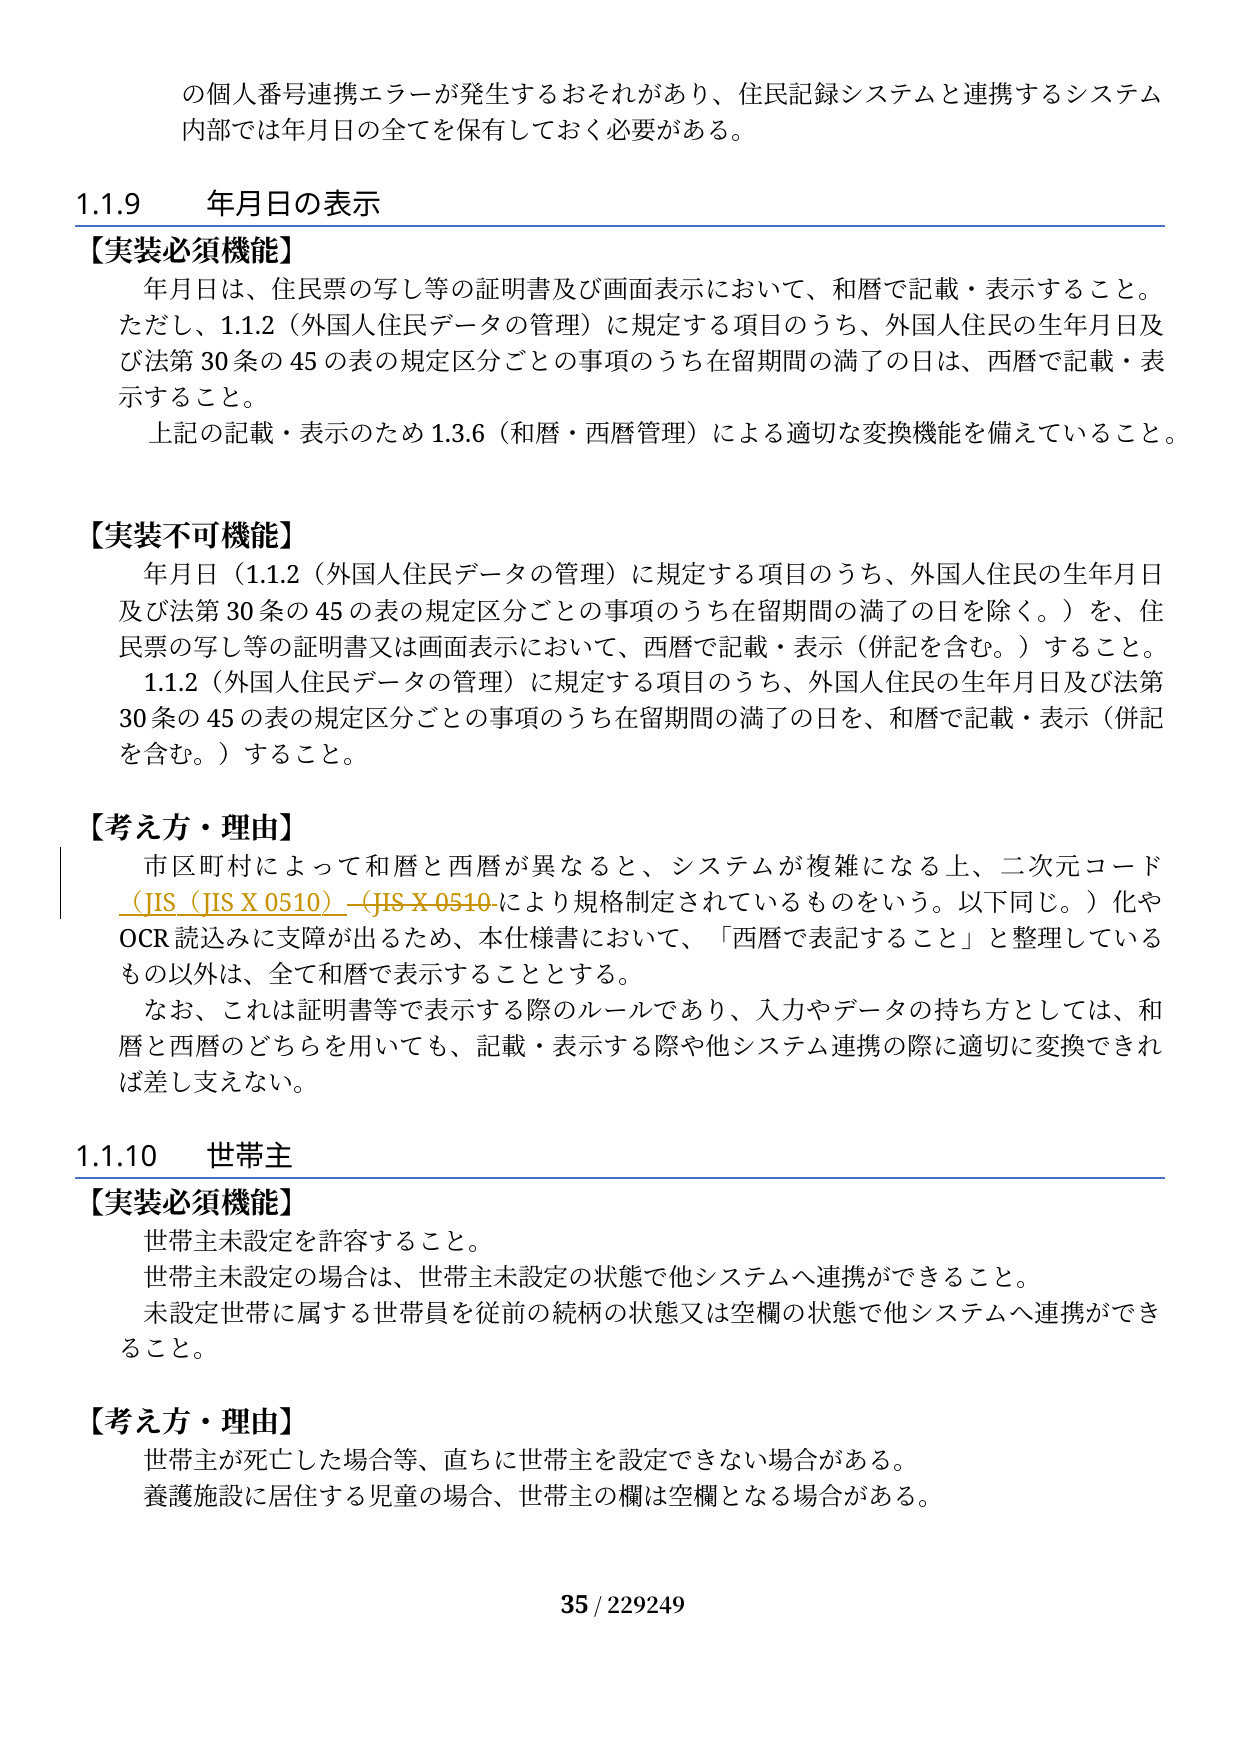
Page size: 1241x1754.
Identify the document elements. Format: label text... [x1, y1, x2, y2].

text 市区町村によって和暦と西暦が異なると、システムが複雑になる上、二次元コードにより規格制定されているものをいう。以下同じ。）化やOCR読込みに支障が出るため、本仕様書において、「西暦で表記すること」と整理しているもの以外は、全て和暦で表示することとする。 [119, 847, 1165, 991]
text 【実装不可機能】 [75, 513, 1165, 555]
text 【実装必須機能】 [75, 1179, 1165, 1221]
subtitle 1.1.9 年月日の表示 [75, 181, 1165, 225]
text 年月日は、住民票の写し等の証明書及び画面表示において、和暦で記載・表示すること。ただし、1.1.2（外国人住民データの管理）に規定する項目のうち、外国人住民の生年月日及び法第30条の45の表の規定区分ごとの事項のうち在留期間の満了の日は、西暦で記載・表示すること。 [119, 269, 1165, 413]
text 【考え方・理由】 [75, 1399, 1165, 1441]
subtitle 1.1.10 世帯主 [75, 1133, 1165, 1177]
text 世帯主未設定を許容すること。 [119, 1221, 1165, 1257]
text なお、これは証明書等で表示する際のルールであり、入力やデータの持ち方としては、和暦と西暦のどちらを用いても、記載・表示する際や他システム連携の際に適切に変換できれば差し支えない。 [119, 991, 1165, 1099]
text 養護施設に居住する児童の場合、世帯主の欄は空欄となる場合がある。 [119, 1477, 1165, 1513]
text 世帯主未設定の場合は、世帯主未設定の状態で他システムへ連携ができること。 [119, 1257, 1165, 1293]
text 1.1.2（外国人住民データの管理）に規定する項目のうち、外国人住民の生年月日及び法第30条の45の表の規定区分ごとの事項のうち在留期間の満了の日を、和暦で記載・表示（併記を含む。）すること。 [119, 663, 1165, 771]
text 【実装必須機能】 [75, 227, 1165, 269]
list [144, 75, 1165, 147]
text 未設定世帯に属する世帯員を従前の続柄の状態又は空欄の状態で他システムへ連携ができること。 [119, 1293, 1165, 1365]
text 上記の記載・表示のため1.3.6（和暦・西暦管理）による適切な変換機能を備えていること。 [75, 413, 1165, 479]
text 年月日（1.1.2（外国人住民データの管理）に規定する項目のうち、外国人住民の生年月日及び法第30条の45の表の規定区分ごとの事項のうち在留期間の満了の日を除く。）を、住民票の写し等の証明書又は画面表示において、西暦で記載・表示（併記を含む。）すること。 [119, 555, 1165, 663]
text 世帯主が死亡した場合等、直ちに世帯主を設定できない場合がある。 [119, 1441, 1165, 1477]
text 【考え方・理由】 [75, 805, 1165, 847]
